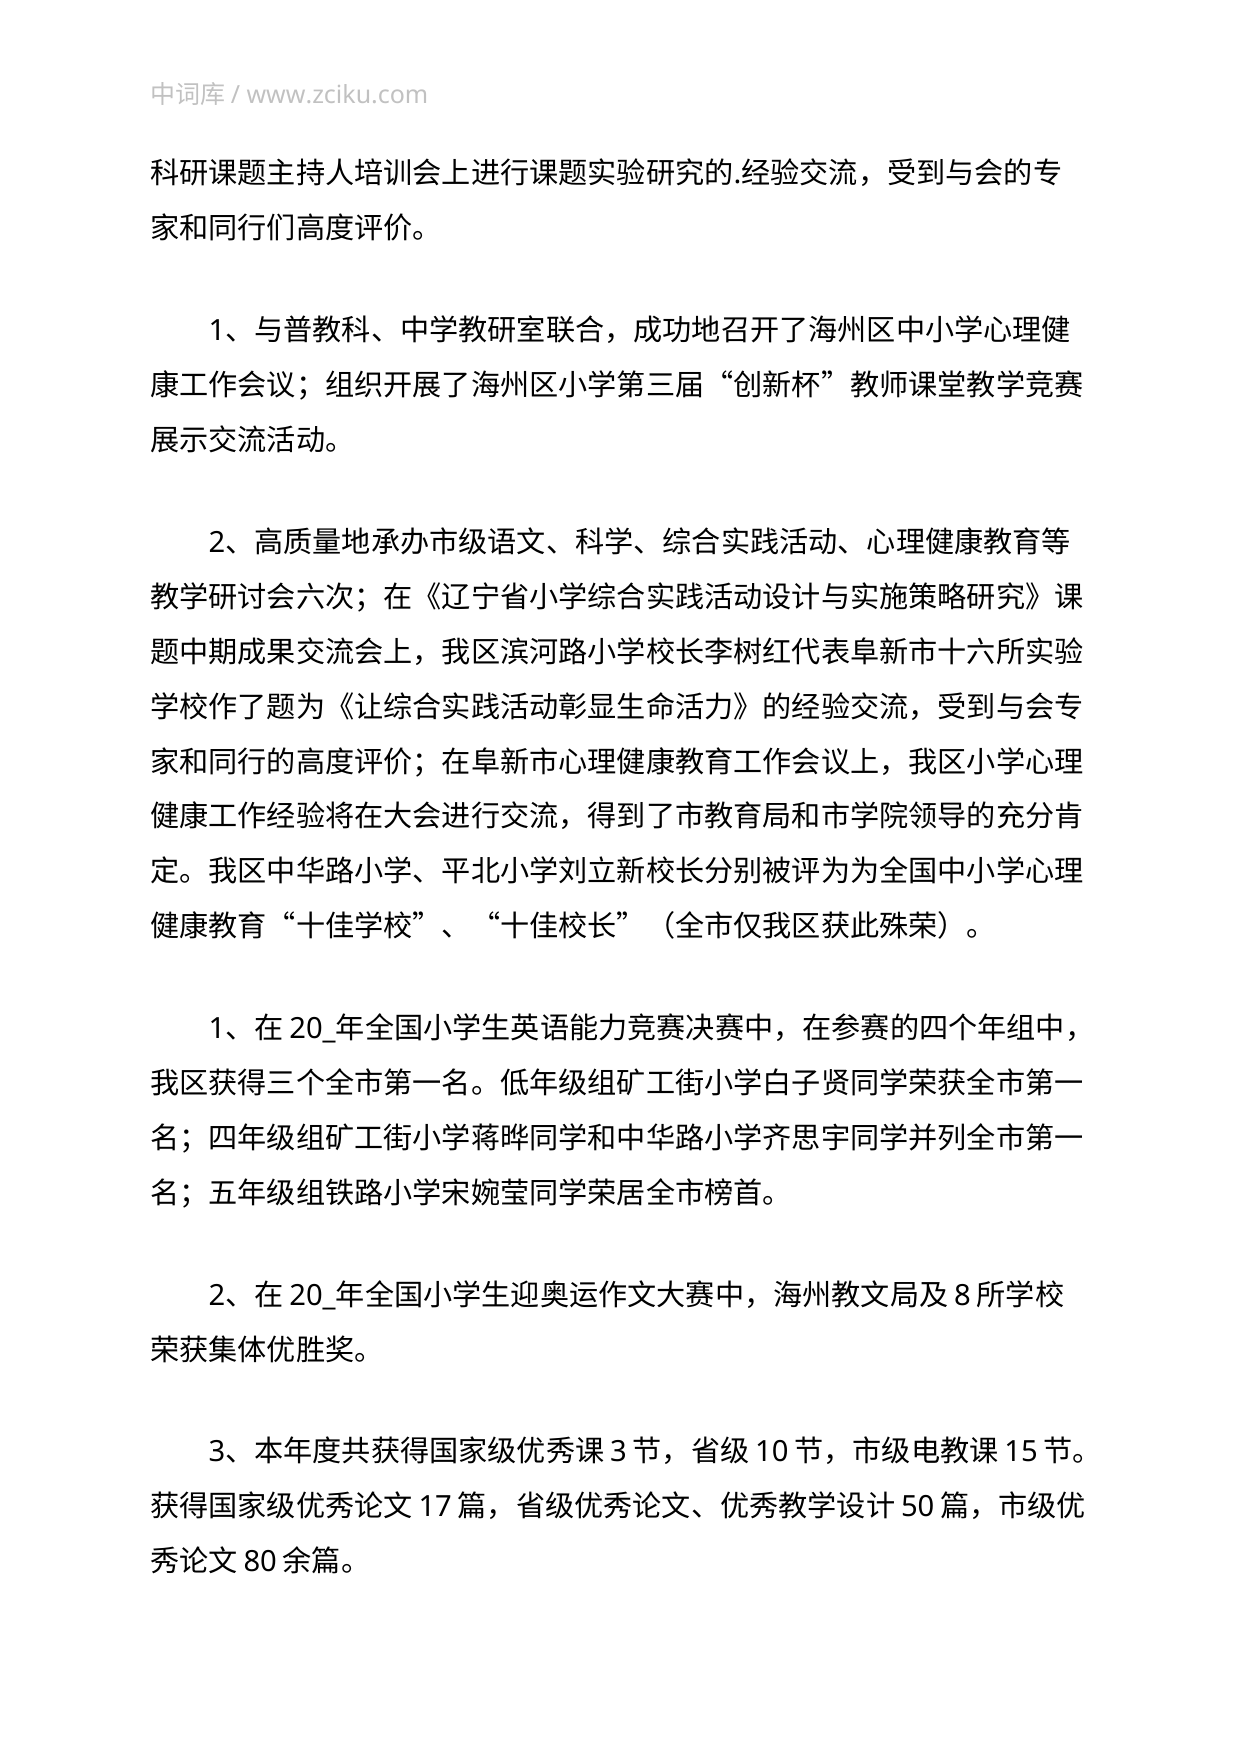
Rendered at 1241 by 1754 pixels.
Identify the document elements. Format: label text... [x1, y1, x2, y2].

text 2、在20_年全国小学生迎奥运作文大赛中，海州教文局及8所学校荣获集体优胜奖。 [150, 1271, 1090, 1368]
text 1、与普教科、中学教研室联合，成功地召开了海州区中小学心理健康工作会议；组织开展了海州区小学第三届“创新杯”教师课堂教学竞赛展示交流活动。 [150, 307, 1090, 459]
text 3、本年度共获得国家级优秀课3节，省级10节，市级电教课15节。获得国家级优秀论文17篇，省级优秀论文、优秀教学设计50篇，市级优秀论文80余篇。 [150, 1428, 1090, 1580]
text 1、在20_年全国小学生英语能力竞赛决赛中，在参赛的四个年组中，我区获得三个全市第一名。低年级组矿工街小学白子贤同学荣获全市第一名；四年级组矿工街小学蒋晔同学和中华路小学齐思宇同学并列全市第一名；五年级组铁路小学宋婉莹同学荣居全市榜首。 [150, 1004, 1090, 1212]
text 2、高质量地承办市级语文、科学、综合实践活动、心理健康教育等教学研讨会六次；在《辽宁省小学综合实践活动设计与实施策略研究》课题中期成果交流会上，我区滨河路小学校长李树红代表阜新市十六所实验学校作了题为《让综合实践活动彰显生命活力》的经验交流，受到与会专家和同行的高度评价；在阜新市心理健康教育工作会议上，我区小学心理健康工作经验将在大会进行交流，得到了市教育局和市学院领导的充分肯定。我区中华路小学、平北小学刘立新校长分别被评为为全国中小学心理健康教育“十佳学校”、“十佳校长”（全市仅我区获此殊荣）。 [150, 518, 1090, 945]
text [150, 150, 1090, 247]
